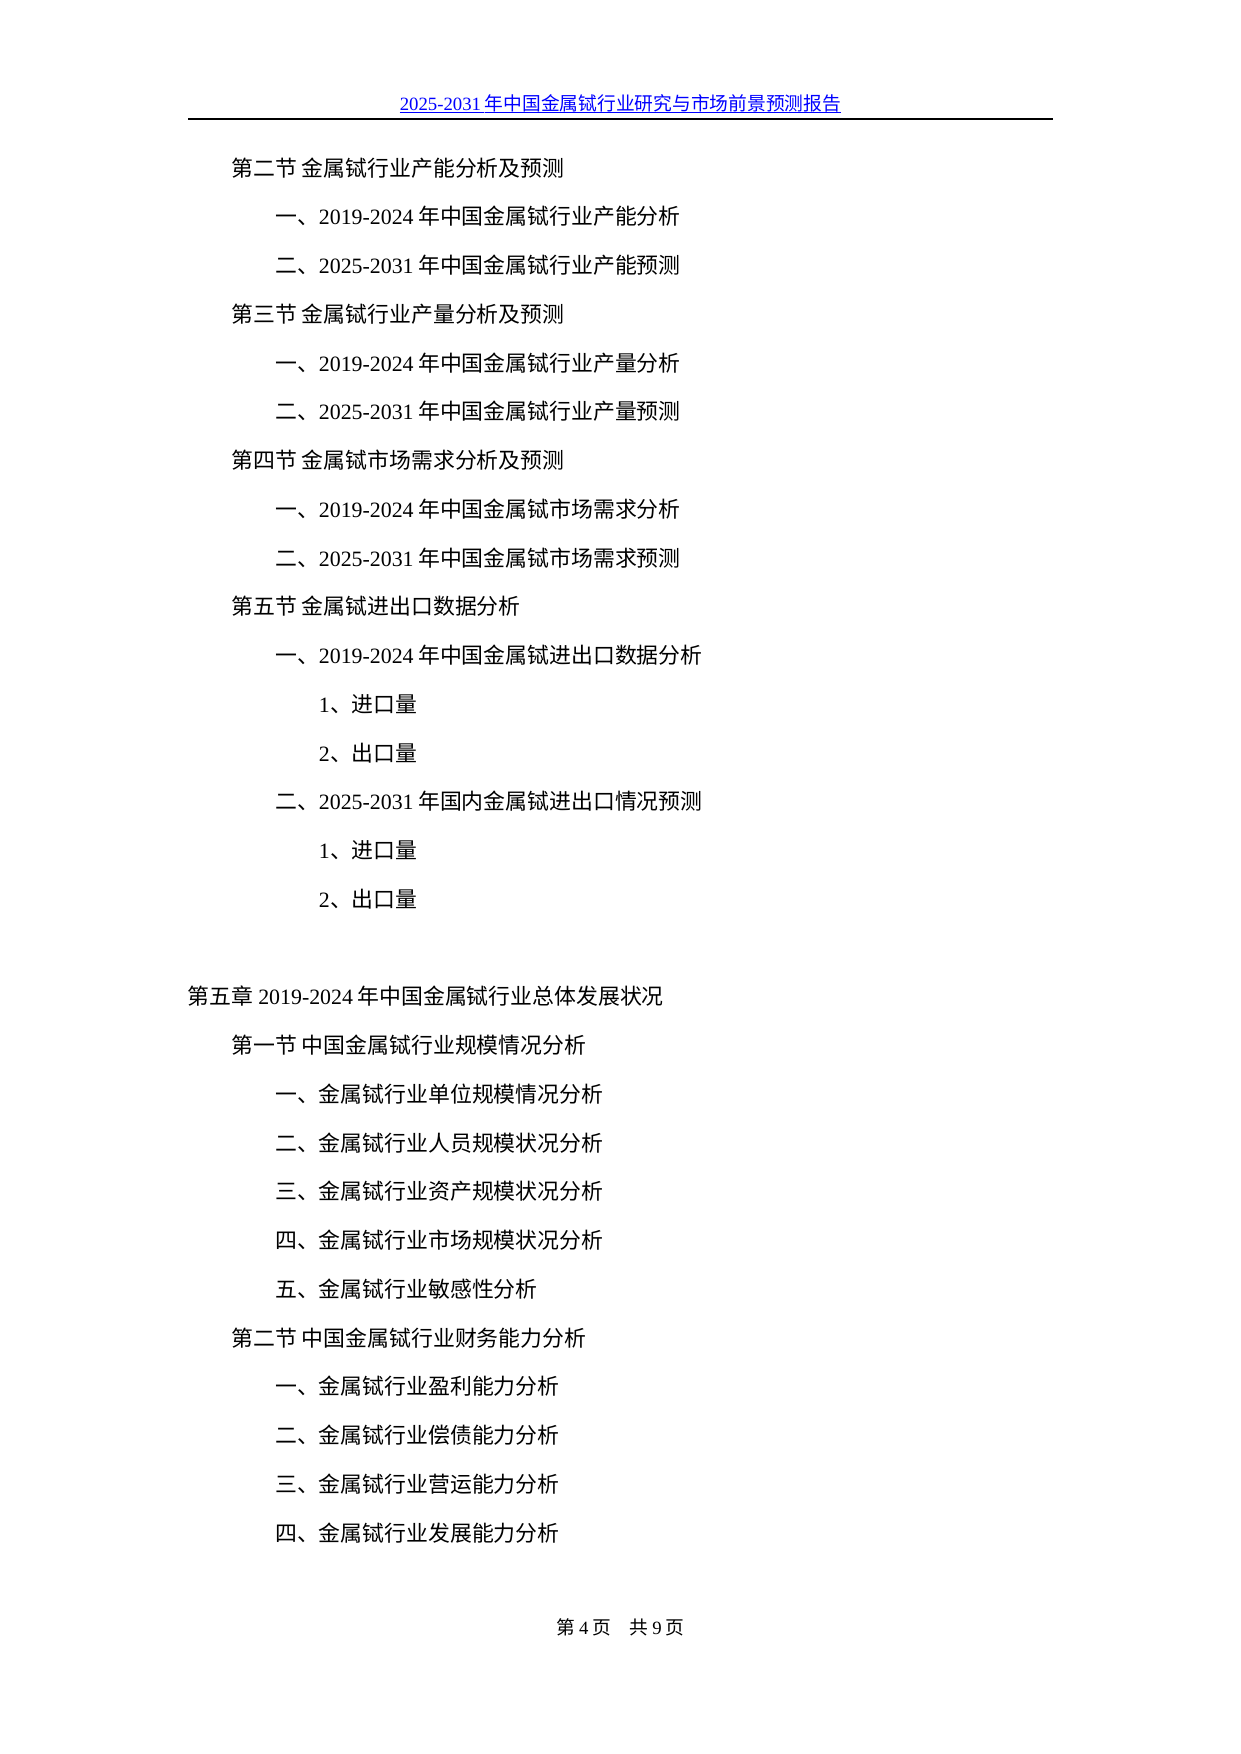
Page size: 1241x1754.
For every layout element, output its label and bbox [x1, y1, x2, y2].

text [187, 150, 1053, 1548]
